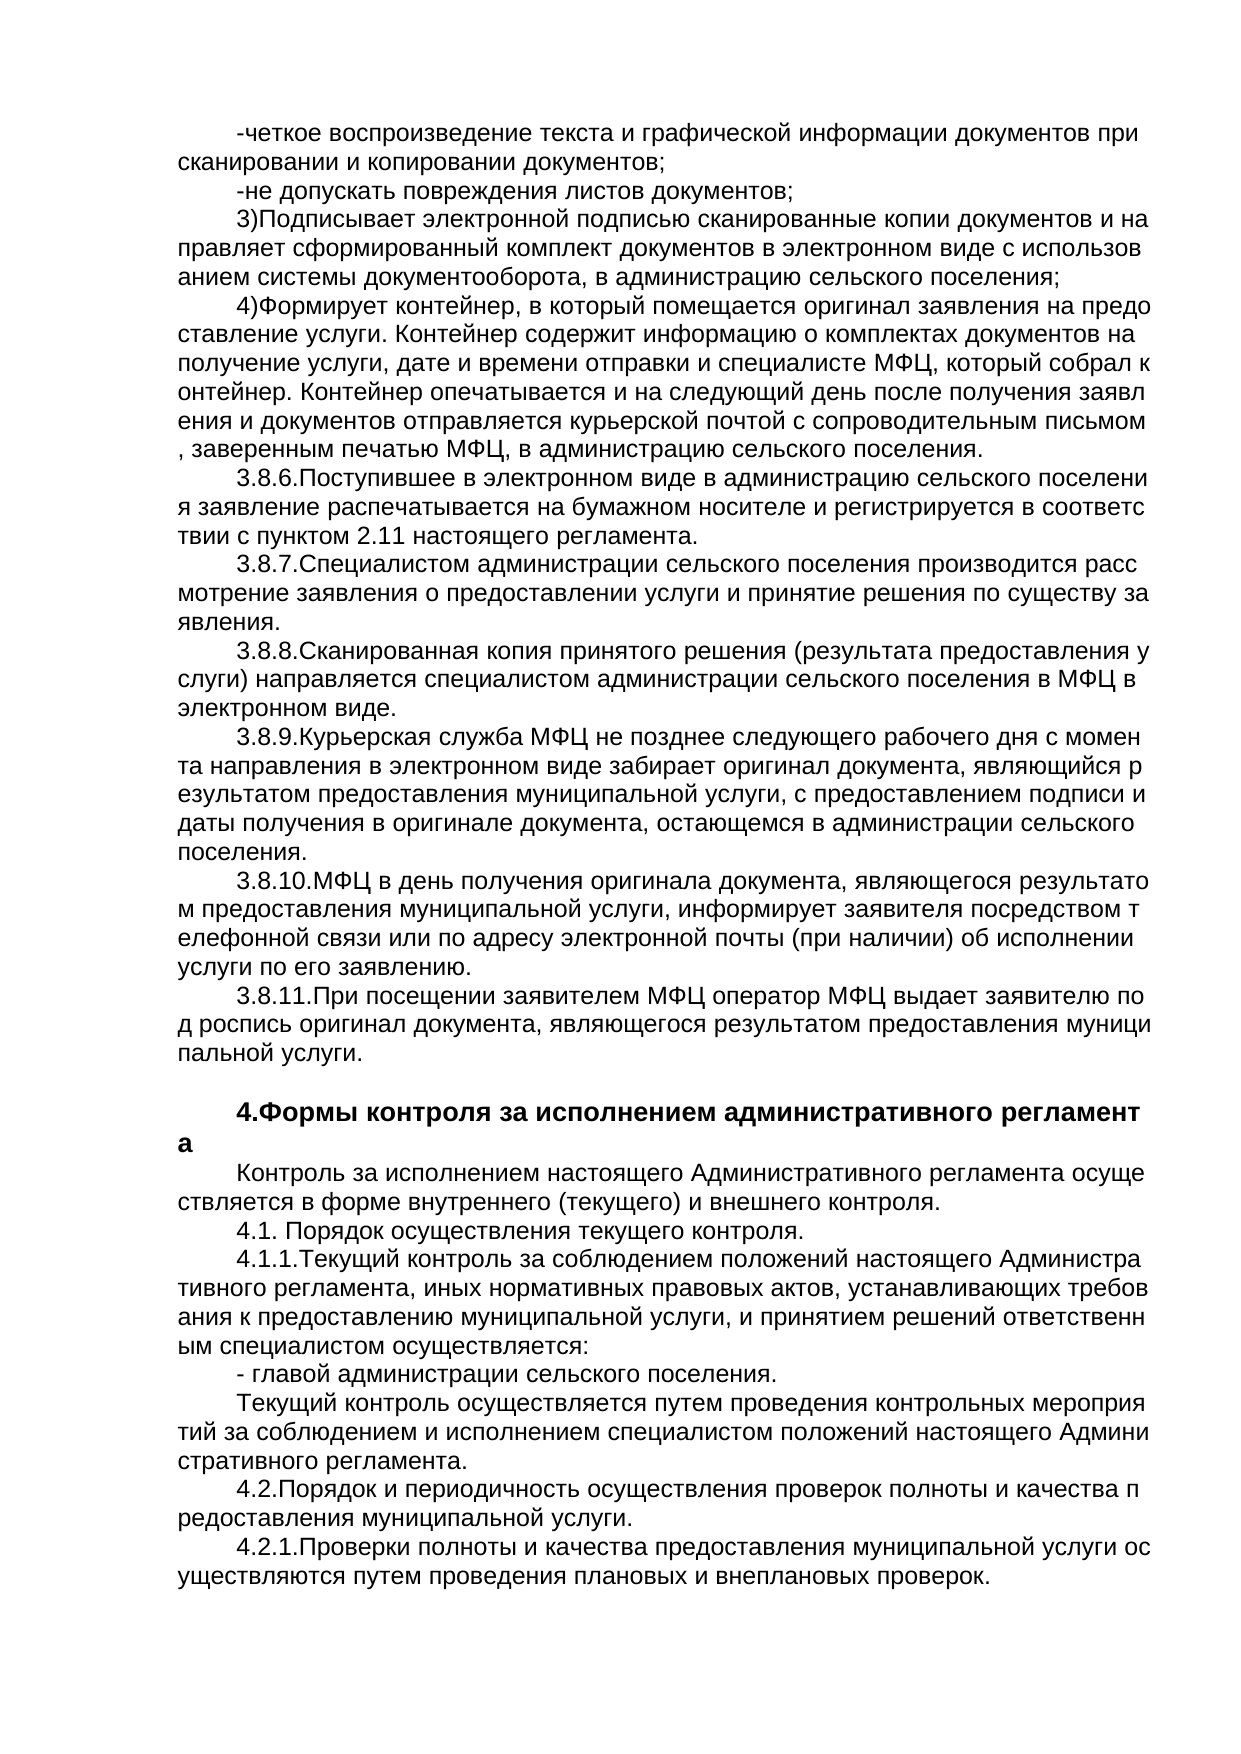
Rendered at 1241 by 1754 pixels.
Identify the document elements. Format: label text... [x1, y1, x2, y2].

text - главой администрации сельского поселения. [177, 1359, 1152, 1388]
text 3.8.7.Специалистом администрации сельского поселения производится рассмотрение заявления о предоставлении услуги и принятие решения по существу заявления. [177, 549, 1152, 636]
text 4.2.1.Проверки полноты и качества предоставления муниципальной услуги осуществляются путем проведения плановых и внеплановых проверок. [177, 1532, 1152, 1589]
text 4)Формирует контейнер, в который помещается оригинал заявления на предоставление услуги. Контейнер содержит информацию о комплектах документов на получение услуги, дате и времени отправки и специалисте МФЦ, который собрал контейнер. Контейнер опечатывается и на следующий день после получения заявления и документов отправляется курьерской почтой с сопроводительным письмом, заверенным печатью МФЦ, в администрацию сельского поселения. [177, 291, 1152, 463]
text 3.8.11.При посещении заявителем МФЦ оператор МФЦ выдает заявителю под роспись оригинал документа, являющегося результатом предоставления муниципальной услуги. [177, 981, 1152, 1067]
text 4.2.Порядок и периодичность осуществления проверок полноты и качества предоставления муниципальной услуги. [177, 1474, 1152, 1532]
text 3)Подписывает электронной подписью сканированные копии документов и направляет сформированный комплект документов в электронном виде с использованием системы документооборота, в администрацию сельского поселения; [177, 204, 1152, 291]
text 3.8.9.Курьерская служба МФЦ не позднее следующего рабочего дня с момента направления в электронном виде забирает оригинал документа, являющийся результатом предоставления муниципальной услуги, с предоставлением подписи и даты получения в оригинале документа, остающемся в администрации сельского поселения. [177, 722, 1152, 866]
text 3.8.8.Сканированная копия принятого решения (результата предоставления услуги) направляется специалистом администрации сельского поселения в МФЦ в электронном виде. [177, 636, 1152, 722]
text Контроль за исполнением настоящего Административного регламента осуществляется в форме внутреннего (текущего) и внешнего контроля. [177, 1158, 1152, 1216]
text 4.1.1.Текущий контроль за соблюдением положений настоящего Административного регламента, иных нормативных правовых актов, устанавливающих требования к предоставлению муниципальной услуги, и принятием решений ответственным специалистом осуществляется: [177, 1244, 1152, 1359]
text 3.8.6.Поступившее в электронном виде в администрацию сельского поселения заявление распечатывается на бумажном носителе и регистрируется в соответствии с пунктом 2.11 настоящего регламента. [177, 463, 1152, 549]
text Текущий контроль осуществляется путем проведения контрольных мероприятий за соблюдением и исполнением специалистом положений настоящего Административного регламента. [177, 1388, 1152, 1474]
text 4.1. Порядок осуществления текущего контроля. [177, 1216, 1152, 1244]
text -четкое воспроизведение текста и графической информации документов при сканировании и копировании документов; [177, 118, 1152, 176]
text 3.8.10.МФЦ в день получения оригинала документа, являющегося результатом предоставления муниципальной услуги, информирует заявителя посредством телефонной связи или по адресу электронной почты (при наличии) об исполнении услуги по его заявлению. [177, 866, 1152, 981]
text 4.Формы контроля за исполнением административного регламента [177, 1096, 1152, 1158]
text -не допускать повреждения листов документов; [177, 176, 1152, 204]
